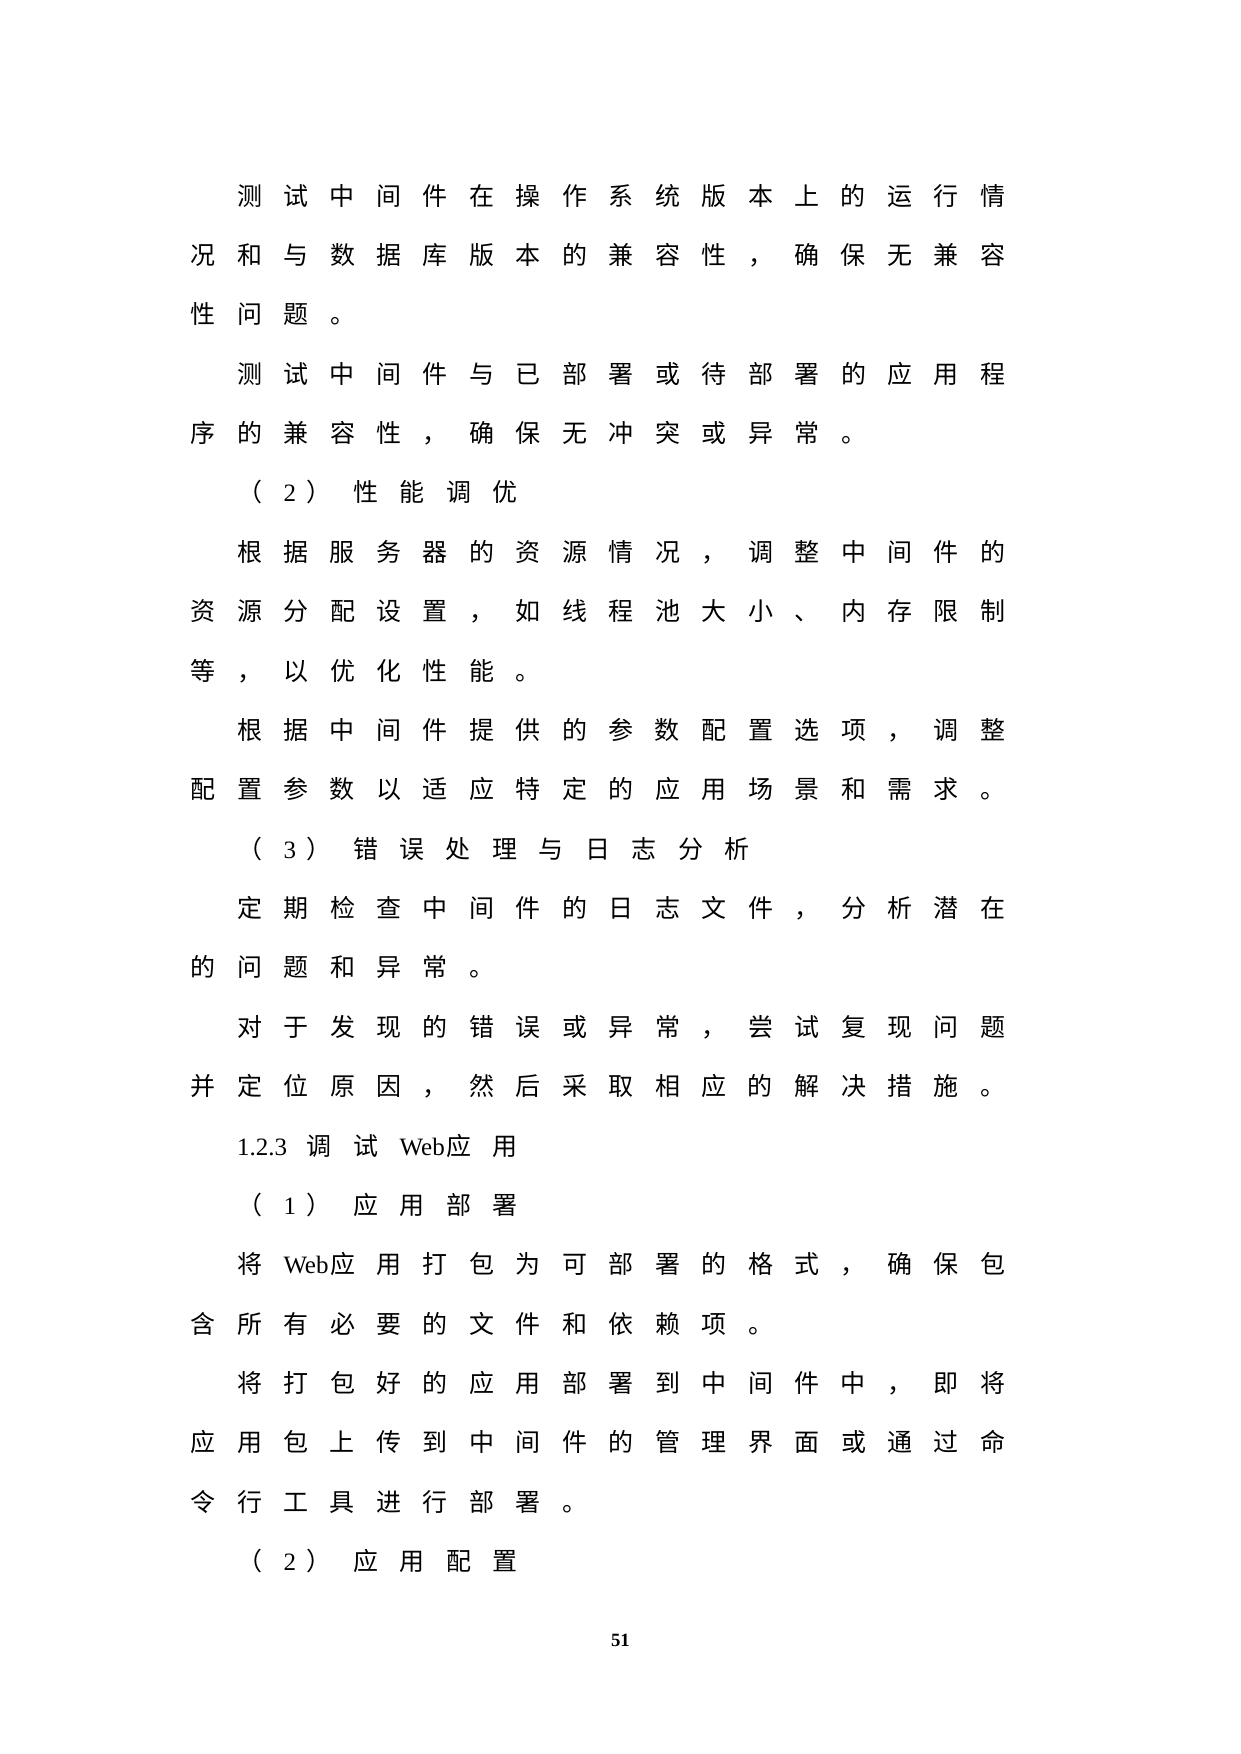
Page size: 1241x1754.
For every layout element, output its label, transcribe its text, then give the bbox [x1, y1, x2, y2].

text 1.2.3调试Web应用 [190, 1114, 1050, 1174]
text 将打包好的应用部署到中间件中，即将应用包上传到中间件的管理界面或通过命令行工具进行部署。 [190, 1352, 1050, 1530]
text 测试中间件与已部署或待部署的应用程序的兼容性，确保无冲突或异常。 [190, 343, 1050, 461]
text （2）性能调优 [190, 461, 1050, 521]
text 定期检查中间件的日志文件，分析潜在的问题和异常。 [190, 877, 1050, 996]
text 根据中间件提供的参数配置选项，调整配置参数以适应特定的应用场景和需求。 [190, 699, 1050, 818]
text （3）错误处理与日志分析 [190, 818, 1050, 877]
text 对于发现的错误或异常，尝试复现问题并定位原因，然后采取相应的解决措施。 [190, 996, 1050, 1114]
text 将Web应用打包为可部署的格式，确保包含所有必要的文件和依赖项。 [190, 1233, 1050, 1352]
text 根据服务器的资源情况，调整中间件的资源分配设置，如线程池大小、内存限制等，以优化性能。 [190, 521, 1050, 699]
text 测试中间件在操作系统版本上的运行情况和与数据库版本的兼容性，确保无兼容性问题。 [190, 164, 1050, 343]
text （2）应用配置 [190, 1530, 1050, 1589]
text （1）应用部署 [190, 1174, 1050, 1233]
